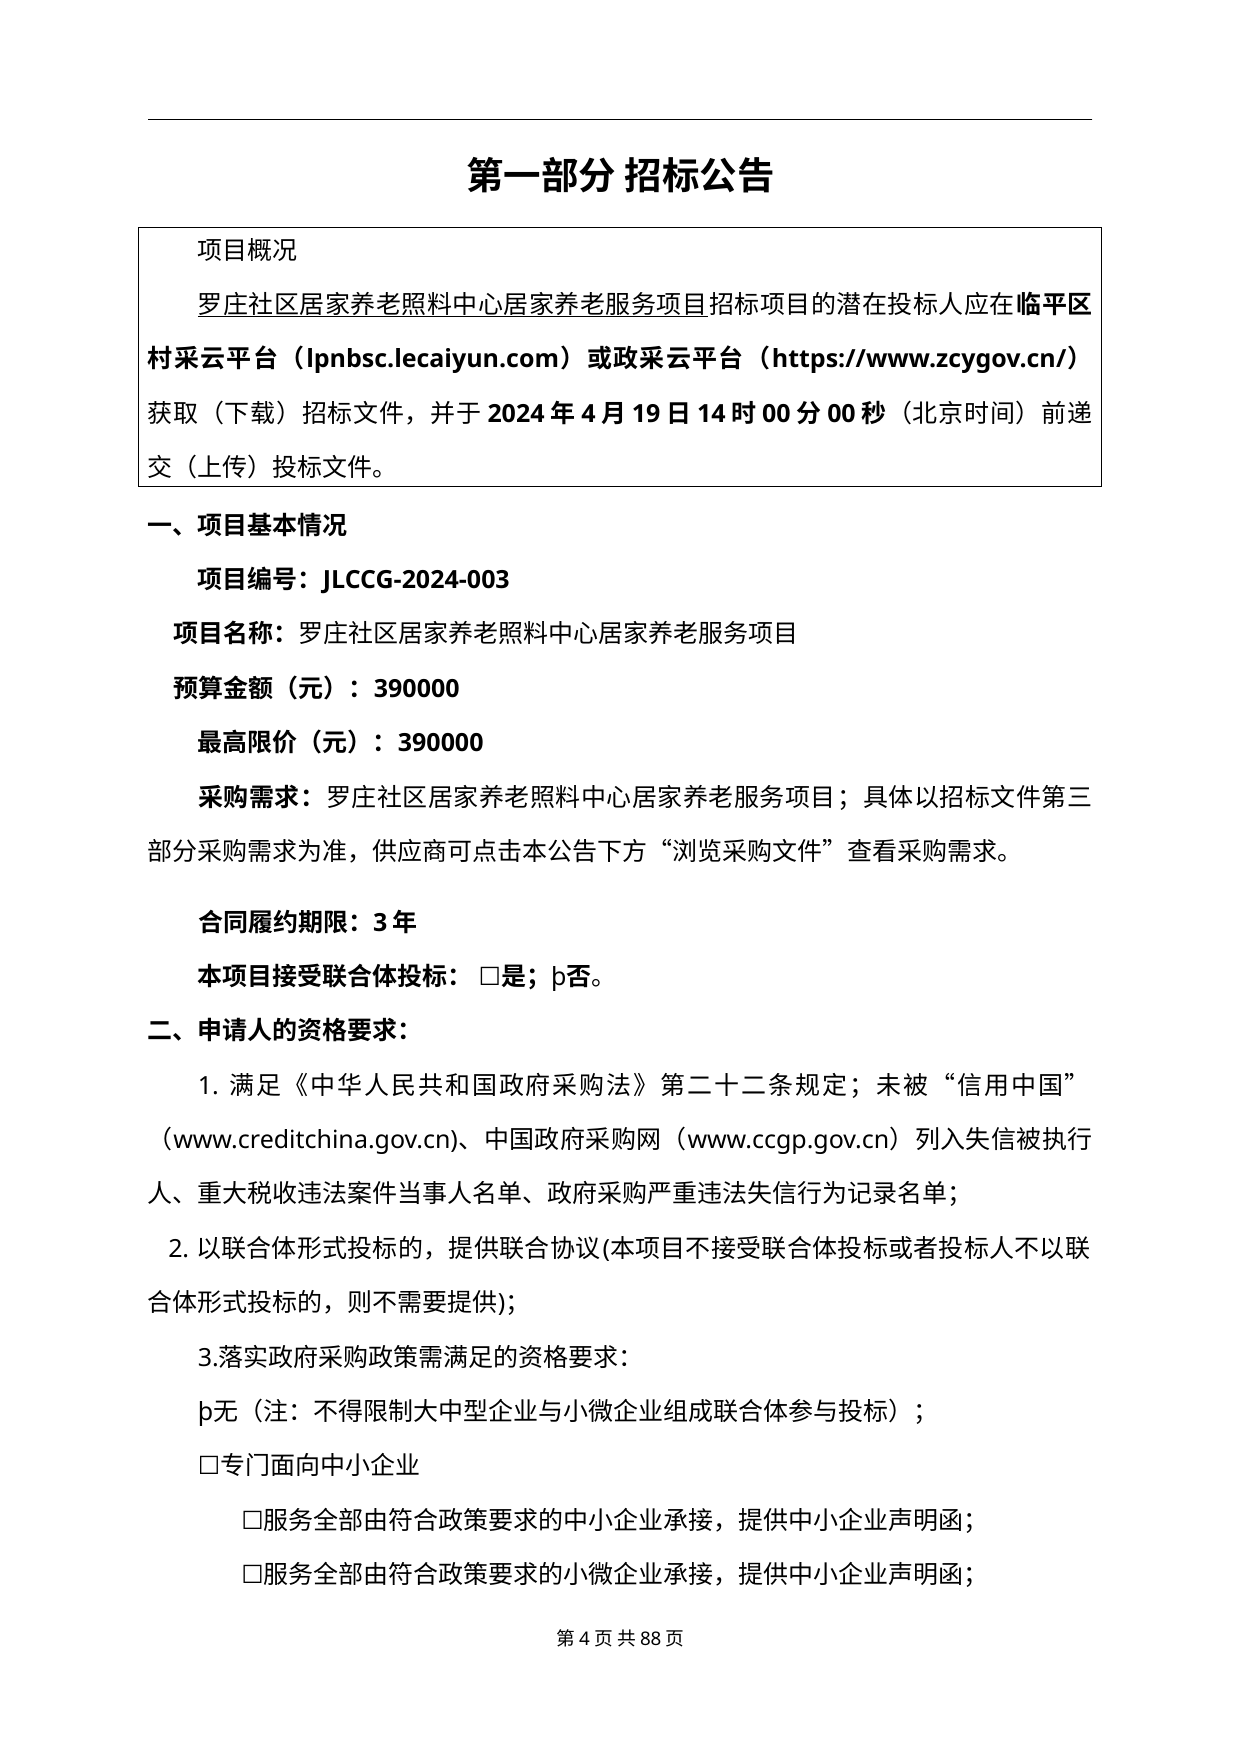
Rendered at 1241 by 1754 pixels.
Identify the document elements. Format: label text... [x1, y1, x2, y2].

text 项目编号：JLCCG-2024-003 [148, 559, 1092, 596]
text 一、项目基本情况 [148, 505, 1092, 541]
text 最高限价（元）：390000 [148, 723, 1092, 759]
text 项目名称：罗庄社区居家养老照料中心居家养老服务项目 [148, 614, 1092, 650]
text 专门面向中小企业 [148, 1446, 1092, 1482]
text 2. 以联合体形式投标的，提供联合协议(本项目不接受联合体投标或者投标人不以联合体形式投标的，则不需要提供)； [148, 1228, 1092, 1319]
text 第一部分 招标公告 [148, 146, 1092, 200]
text 服务全部由符合政策要求的小微企业承接，提供中小企业声明函； [148, 1554, 1092, 1591]
text 3.落实政府采购政策需满足的资格要求： [148, 1337, 1092, 1373]
text 二、申请人的资格要求： [148, 1011, 1092, 1047]
text 1. 满足《中华人民共和国政府采购法》第二十二条规定；未被“信用中国”（www.creditchina.gov.cn)、中国政府采购网（www.ccgp.gov.cn）列入失信被执行人、重大税收违法案件当事人名单、政府采购严重违法失信行为记录名单； [148, 1065, 1092, 1210]
text 本项目接受联合体投标： 是；否。 [148, 956, 1092, 993]
text 服务全部由符合政策要求的中小企业承接，提供中小企业声明函； [148, 1500, 1092, 1536]
text 罗庄社区居家养老照料中心居家养老服务项目招标项目的潜在投标人应在临平区村采云平台（lpnbsc.lecaiyun.com）或政采云平台（https://www.zcygov.cn/）获取（下载）招标文件，并于2024年4月19日14时00分00秒（北京时间）前递交（上传）投标文件。 [139, 281, 1101, 486]
text 项目概况 [139, 228, 1101, 266]
text 采购需求：罗庄社区居家养老照料中心居家养老服务项目；具体以招标文件第三部分采购需求为准，供应商可点击本公告下方“浏览采购文件”查看采购需求。 [148, 777, 1092, 868]
text 合同履约期限：3年 [148, 902, 1092, 938]
text 预算金额（元）：390000 [148, 668, 1092, 704]
text 无（注：不得限制大中型企业与小微企业组成联合体参与投标）； [148, 1391, 1092, 1428]
